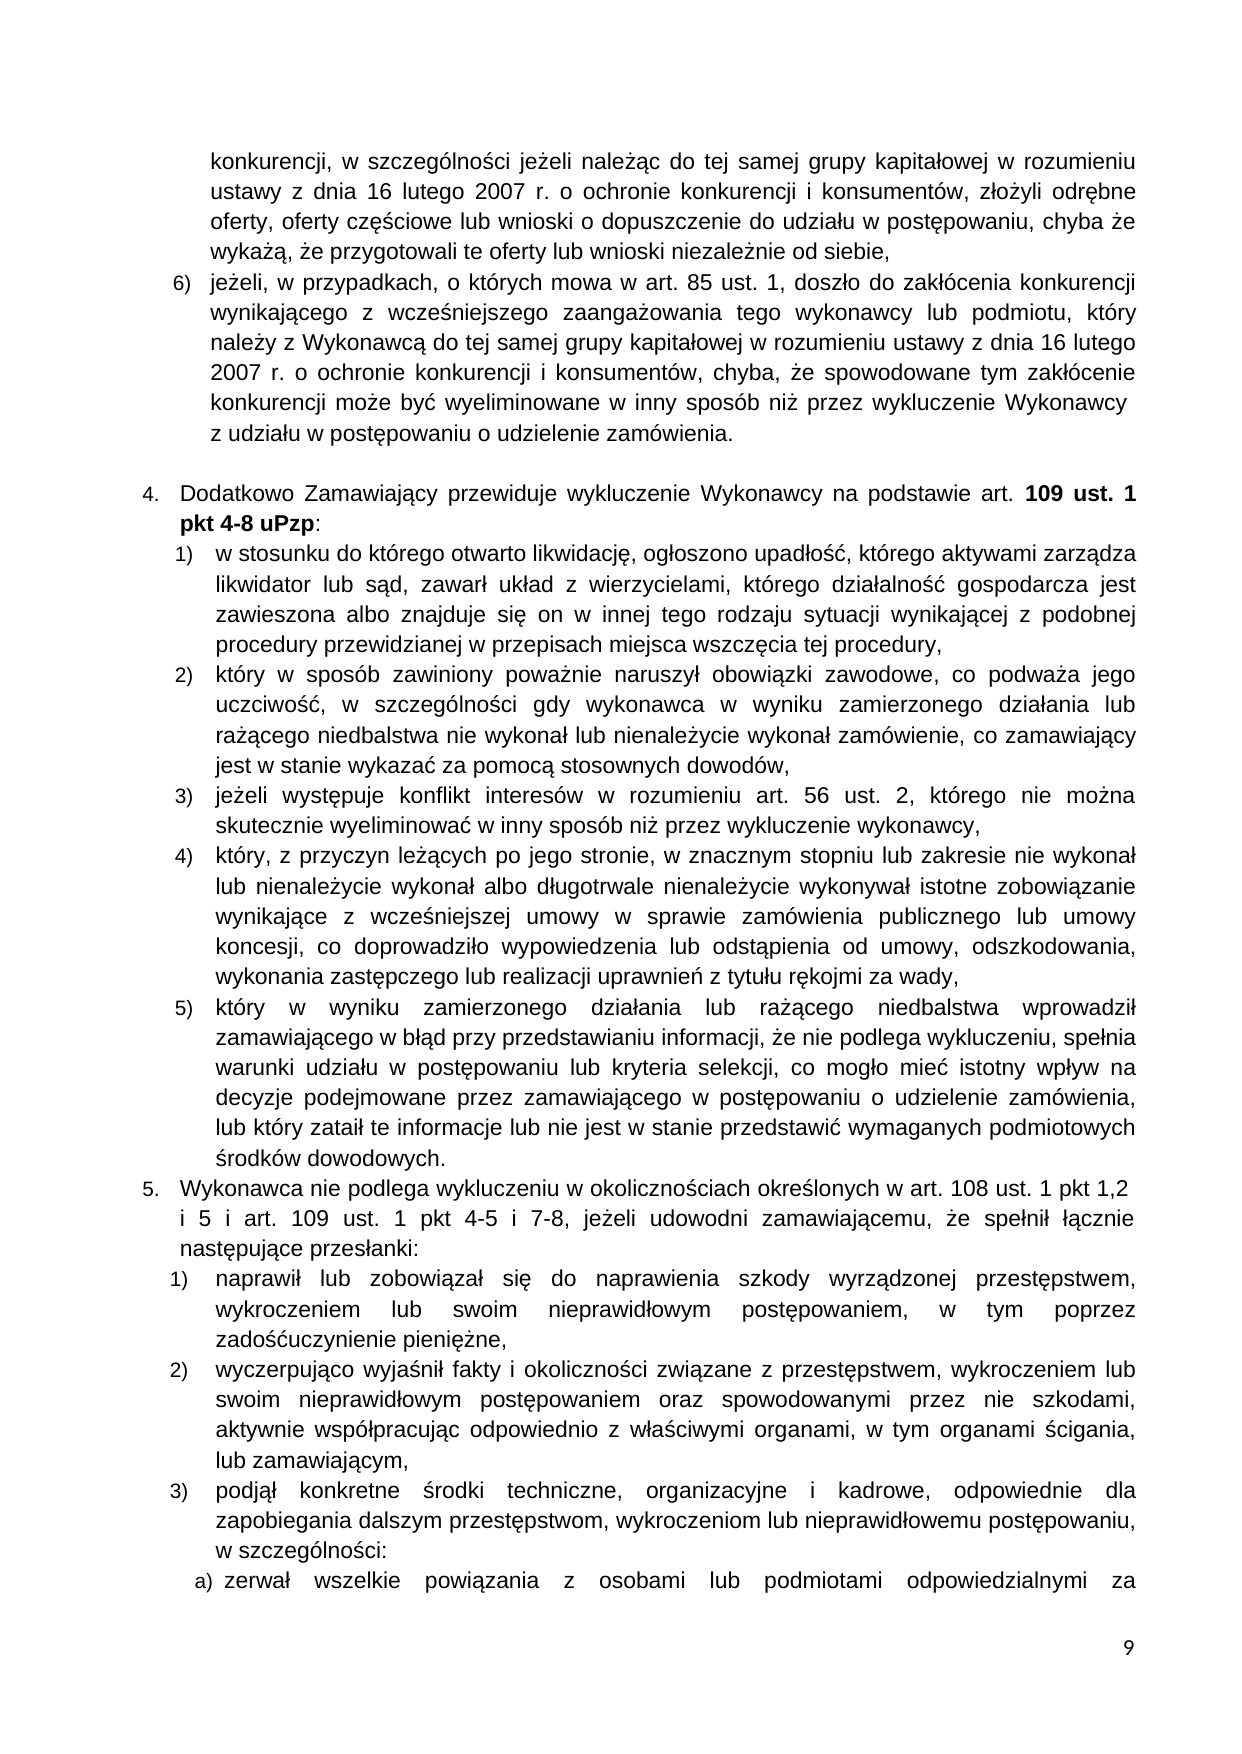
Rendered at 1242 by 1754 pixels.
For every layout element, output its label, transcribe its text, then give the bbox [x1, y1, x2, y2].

list Wykonawca nie podlega wykluczeniu w okolicznościach określonych w art. 108 ust. 1 pkt 1,2 i 5 i art. 109 ust. 1 pkt 4-5 i 7-8, jeżeli udowodni zamawiającemu, że spełnił łącznie następujące przesłanki: [142, 1175, 1137, 1262]
list naprawił lub zobowiązał się do naprawienia szkody wyrządzonej przestępstwem, wykroczeniem lub swoim nieprawidłowym postępowaniem, w tym poprzez zadośćuczynienie pieniężne, [169, 1265, 1137, 1352]
list wyczerpująco wyjaśnił fakty i okoliczności związane z przestępstwem, wykroczeniem lub swoim nieprawidłowym postępowaniem oraz spowodowanymi przez nie szkodami, aktywnie współpracując odpowiednio z właściwymi organami, w tym organami ścigania, lub zamawiającym, [169, 1356, 1137, 1473]
list jeżeli występuje konflikt interesów w rozumieniu art. 56 ust. 2, którego nie można skutecznie wyeliminować w inny sposób niż przez wykluczenie wykonawcy, [174, 782, 1137, 839]
list jeżeli, w przypadkach, o których mowa w art. 85 ust. 1, doszło do zakłócenia konkurencji wynikającego z wcześniejszego zaangażowania tego wykonawcy lub podmiotu, który należy z Wykonawcą do tej samej grupy kapitałowej w rozumieniu ustawy z dnia 16 lutego 2007 r. o ochronie konkurencji i konsumentów, chyba, że spowodowane tym zakłócenie konkurencji może być wyeliminowane w inny sposób niż przez wykluczenie Wykonawcy z udziału w postępowaniu o udzielenie zamówienia. [173, 268, 1137, 446]
list który, z przyczyn leżących po jego stronie, w znacznym stopniu lub zakresie nie wykonał lub nienależycie wykonał albo długotrwale nienależycie wykonywał istotne zobowiązanie wynikające z wcześniejszej umowy w sprawie zamówienia publicznego lub umowy koncesji, co doprowadziło wypowiedzenia lub odstąpienia od umowy, odszkodowania, wykonania zastępczego lub realizacji uprawnień z tytułu rękojmi za wady, [174, 842, 1137, 990]
list który w wyniku zamierzonego działania lub rażącego niedbalstwa wprowadził zamawiającego w błąd przy przedstawianiu informacji, że nie podlega wykluczeniu, spełnia warunki udziału w postępowaniu lub kryteria selekcji, co mogło mieć istotny wpływ na decyzje podejmowane przez zamawiającego w postępowaniu o udzielenie zamówienia, lub który zataił te informacje lub nie jest w stanie przedstawić wymaganych podmiotowych środków dowodowych. [174, 993, 1137, 1171]
list w stosunku do którego otwarto likwidację, ogłoszono upadłość, którego aktywami zarządza likwidator lub sąd, zawarł układ z wierzycielami, którego działalność gospodarcza jest zawieszona albo znajduje się on w innej tego rodzaju sytuacji wynikającej z podobnej procedury przewidzianej w przepisach miejsca wszczęcia tej procedury, [174, 540, 1137, 657]
list Dodatkowo Zamawiający przewiduje wykluczenie Wykonawcy na podstawie art. 109 ust. 1 pkt 4-8 uPzp: [142, 480, 1137, 537]
list podjął konkretne środki techniczne, organizacyjne i kadrowe, odpowiednie dla zapobiegania dalszym przestępstwom, wykroczeniom lub nieprawidłowemu postępowaniu, w szczególności: [169, 1477, 1137, 1564]
list który w sposób zawiniony poważnie naruszył obowiązki zawodowe, co podważa jego uczciwość, w szczególności gdy wykonawca w wyniku zamierzonego działania lub rażącego niedbalstwa nie wykonał lub nienależycie wykonał zamówienie, co zamawiający jest w stanie wykazać za pomocą stosownych dowodów, [174, 661, 1137, 778]
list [173, 148, 1137, 265]
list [194, 1567, 1137, 1594]
